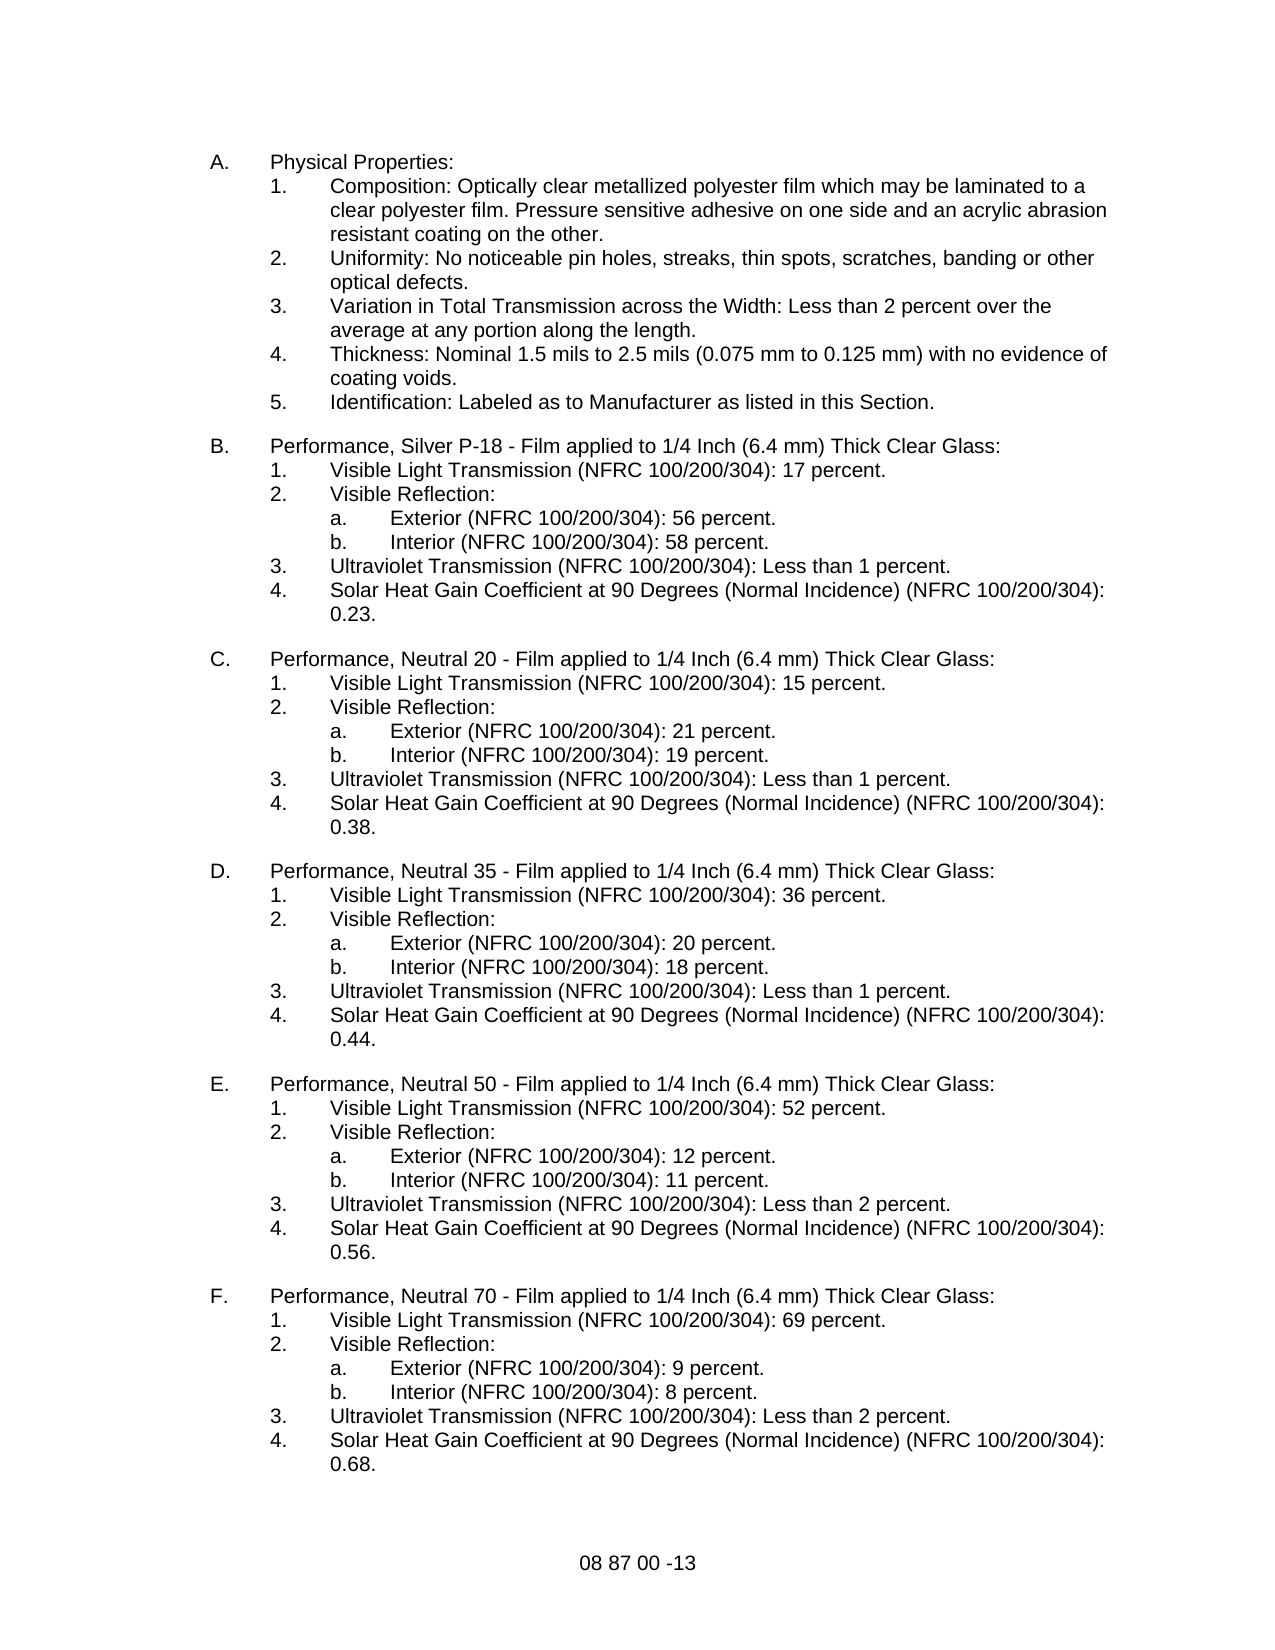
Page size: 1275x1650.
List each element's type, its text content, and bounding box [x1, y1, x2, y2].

list Interior (NFRC 100/200/304): 18 percent. [330, 955, 1125, 979]
list Ultraviolet Transmission (NFRC 100/200/304): Less than 2 percent. [270, 1192, 1125, 1216]
list Performance, Neutral 70 - Film applied to 1/4 Inch (6.4 mm) Thick Clear Glass: [210, 1284, 1125, 1308]
list Exterior (NFRC 100/200/304): 12 percent. [330, 1144, 1125, 1168]
list Uniformity: No noticeable pin holes, streaks, thin spots, scratches, banding or other optical defects. [270, 246, 1125, 294]
list Interior (NFRC 100/200/304): 58 percent. [330, 530, 1125, 554]
list Visible Light Transmission (NFRC 100/200/304): 52 percent. [270, 1096, 1125, 1120]
list Interior (NFRC 100/200/304): 8 percent. [330, 1380, 1125, 1404]
list Performance, Neutral 20 - Film applied to 1/4 Inch (6.4 mm) Thick Clear Glass: [210, 647, 1125, 671]
list Visible Light Transmission (NFRC 100/200/304): 69 percent. [270, 1308, 1125, 1332]
list Performance, Neutral 50 - Film applied to 1/4 Inch (6.4 mm) Thick Clear Glass: [210, 1072, 1125, 1096]
list Identification: Labeled as to Manufacturer as listed in this Section. [270, 389, 1125, 413]
list Visible Reflection: [270, 482, 1125, 506]
list Solar Heat Gain Coefficient at 90 Degrees (Normal Incidence) (NFRC 100/200/304): 0.44. [270, 1003, 1125, 1051]
list Visible Light Transmission (NFRC 100/200/304): 15 percent. [270, 671, 1125, 695]
list Solar Heat Gain Coefficient at 90 Degrees (Normal Incidence) (NFRC 100/200/304): 0.68. [270, 1428, 1125, 1476]
list Physical Properties: [210, 150, 1125, 174]
list Ultraviolet Transmission (NFRC 100/200/304): Less than 2 percent. [270, 1404, 1125, 1428]
list Visible Reflection: [270, 1332, 1125, 1356]
list Ultraviolet Transmission (NFRC 100/200/304): Less than 1 percent. [270, 767, 1125, 791]
list Solar Heat Gain Coefficient at 90 Degrees (Normal Incidence) (NFRC 100/200/304): 0.23. [270, 578, 1125, 626]
list Exterior (NFRC 100/200/304): 9 percent. [330, 1356, 1125, 1380]
list Interior (NFRC 100/200/304): 11 percent. [330, 1168, 1125, 1192]
list Variation in Total Transmission across the Width: Less than 2 percent over the average at any portion along the length. [270, 294, 1125, 342]
list Visible Light Transmission (NFRC 100/200/304): 17 percent. [270, 458, 1125, 482]
list Solar Heat Gain Coefficient at 90 Degrees (Normal Incidence) (NFRC 100/200/304): 0.38. [270, 791, 1125, 838]
list Visible Light Transmission (NFRC 100/200/304): 36 percent. [270, 883, 1125, 907]
list Performance, Silver P-18 - Film applied to 1/4 Inch (6.4 mm) Thick Clear Glass: [210, 434, 1125, 458]
list Ultraviolet Transmission (NFRC 100/200/304): Less than 1 percent. [270, 979, 1125, 1003]
list Solar Heat Gain Coefficient at 90 Degrees (Normal Incidence) (NFRC 100/200/304): 0.56. [270, 1216, 1125, 1263]
list Visible Reflection: [270, 1120, 1125, 1144]
list Ultraviolet Transmission (NFRC 100/200/304): Less than 1 percent. [270, 554, 1125, 578]
list Composition: Optically clear metallized polyester film which may be laminated to a clear polyester film. Pressure sensitive adhesive on one side and an acrylic abrasion resistant coating on the other. [270, 174, 1125, 246]
list Thickness: Nominal 1.5 mils to 2.5 mils (0.075 mm to 0.125 mm) with no evidence of coating voids. [270, 342, 1125, 389]
list Exterior (NFRC 100/200/304): 56 percent. [330, 506, 1125, 530]
list Visible Reflection: [270, 695, 1125, 719]
list Performance, Neutral 35 - Film applied to 1/4 Inch (6.4 mm) Thick Clear Glass: [210, 859, 1125, 883]
list Exterior (NFRC 100/200/304): 21 percent. [330, 719, 1125, 743]
list Interior (NFRC 100/200/304): 19 percent. [330, 743, 1125, 767]
list Visible Reflection: [270, 907, 1125, 931]
list Exterior (NFRC 100/200/304): 20 percent. [330, 931, 1125, 955]
